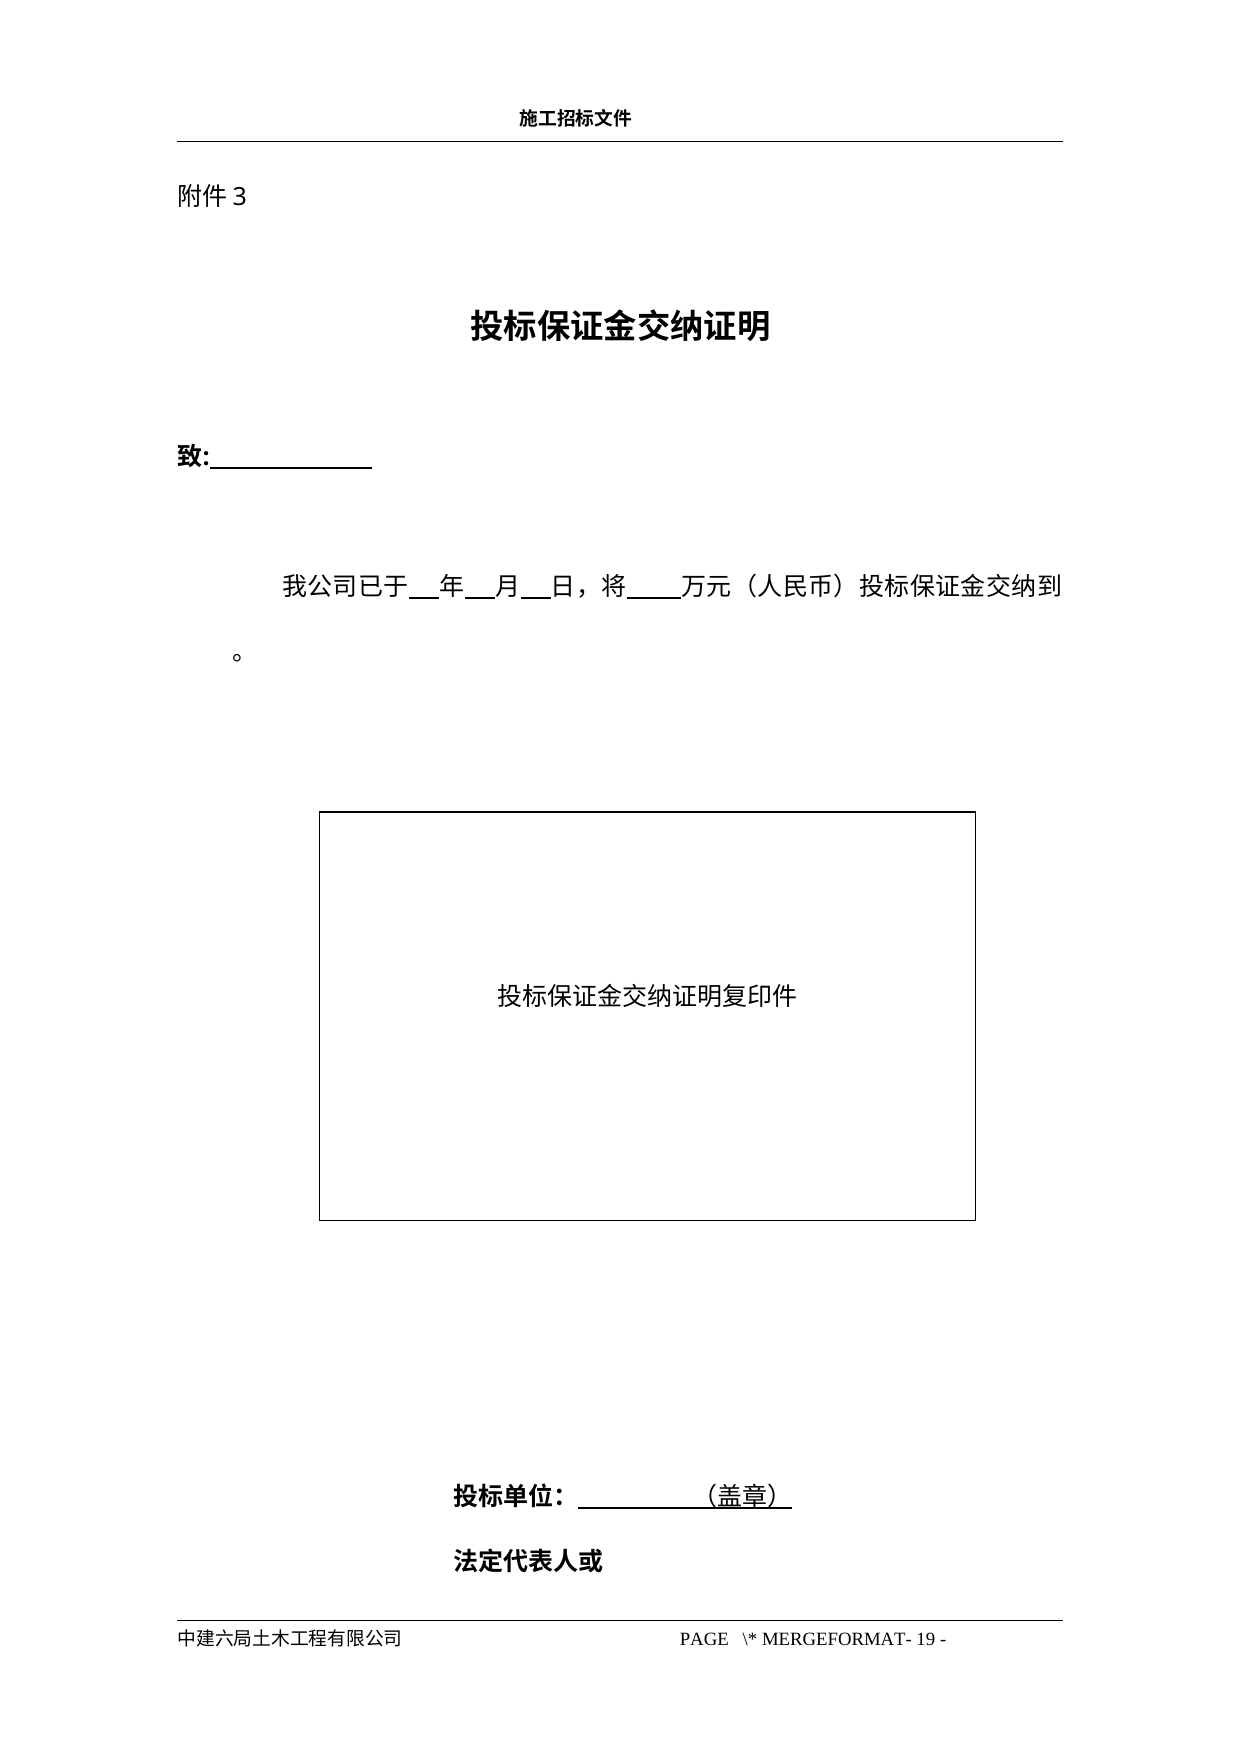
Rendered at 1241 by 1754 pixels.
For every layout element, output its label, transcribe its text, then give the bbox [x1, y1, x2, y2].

text 投标保证金交纳证明 [177, 292, 1063, 357]
table_header 投标保证金交纳证明复印件 [320, 813, 975, 1220]
text 投标单位： （盖章） [177, 1462, 1012, 1527]
text 我公司已于 年 月 日，将 万元（人民币）投标保证金交纳到 。 [232, 552, 1063, 682]
text 法定代表人或 [177, 1527, 1063, 1592]
text 致: [177, 422, 1063, 487]
text 附件3 [177, 162, 1063, 227]
